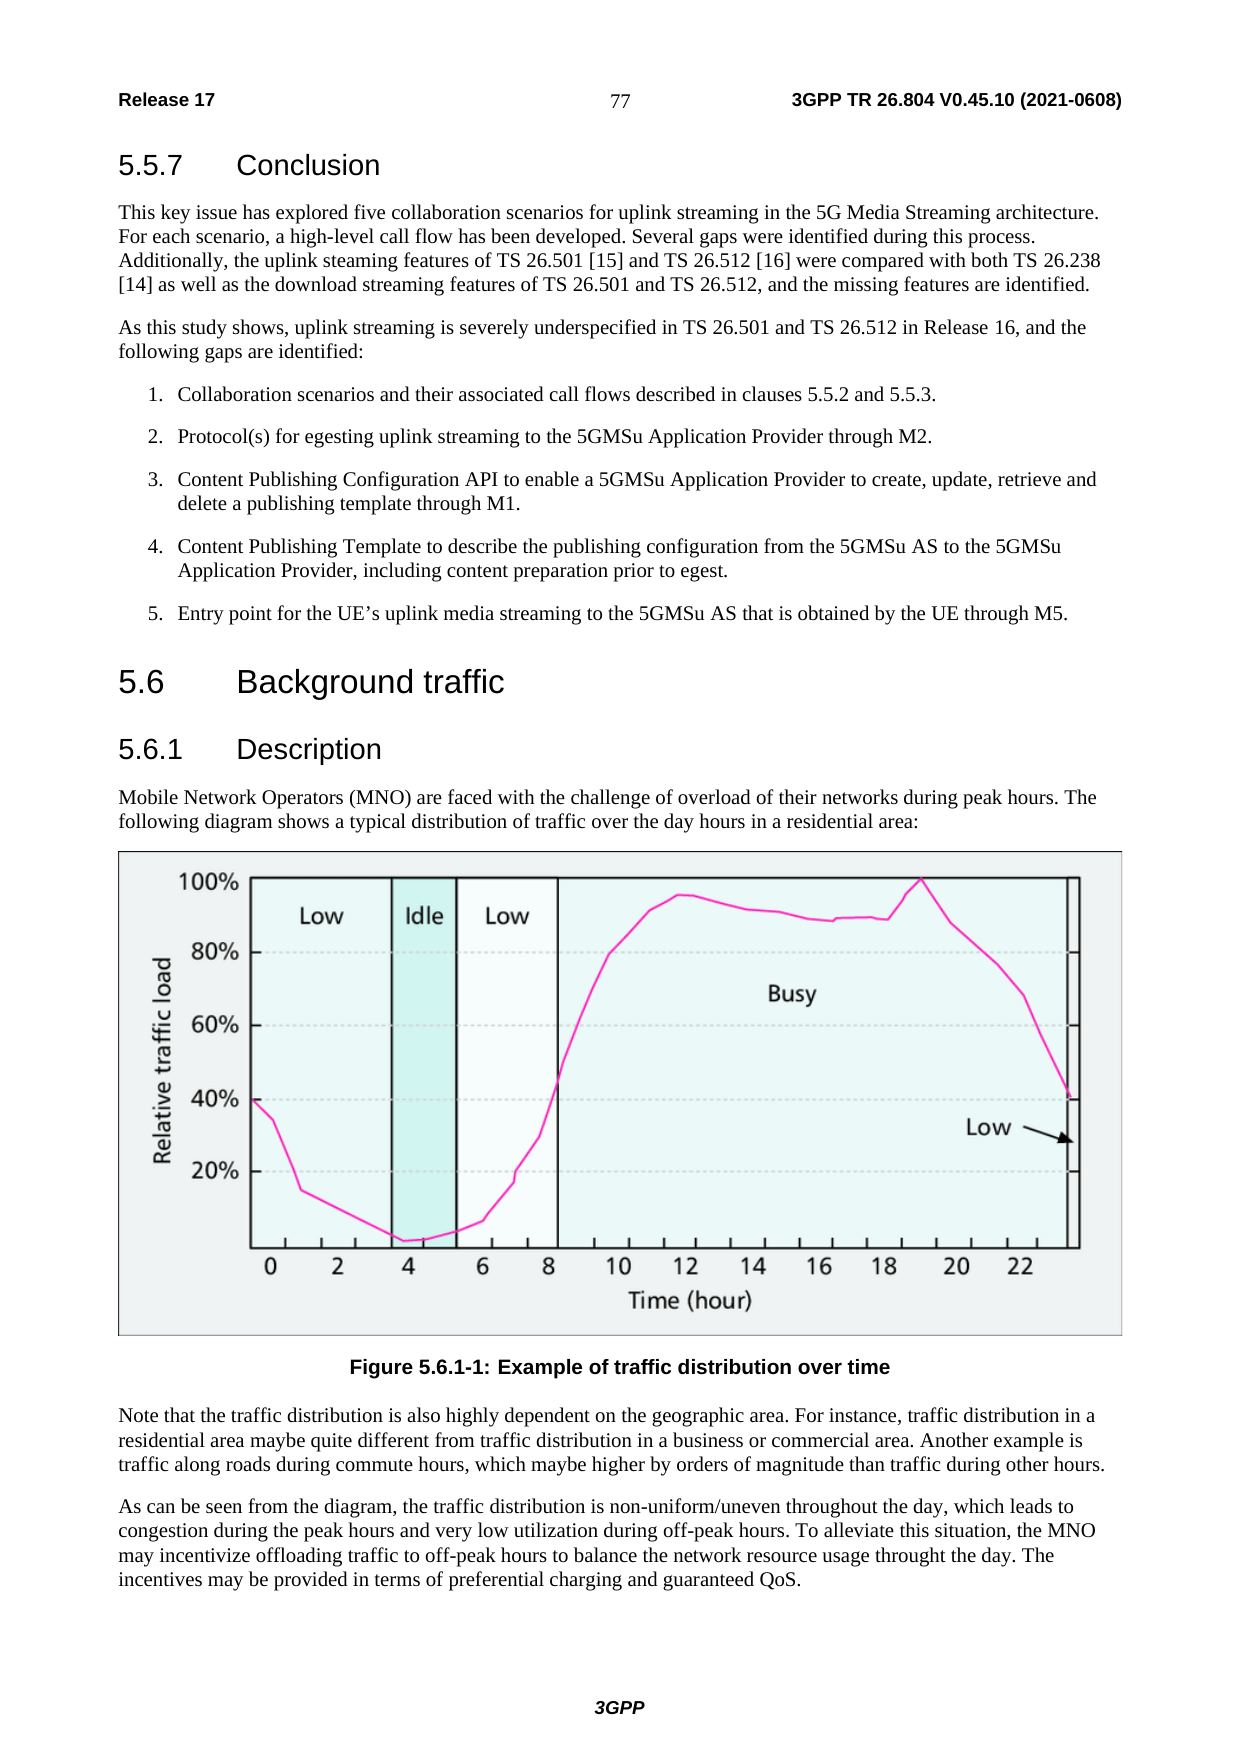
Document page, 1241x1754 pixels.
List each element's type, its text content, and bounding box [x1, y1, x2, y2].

text As can be seen from the diagram, the traffic distribution is non-uniform/uneven throughout the day, which leads to congestion during the peak hours and very low utilization during off-peak hours. To alleviate this situation, the MNO may incentivize offloading traffic to off-peak hours to balance the network resource usage throught the day. The incentives may be provided in terms of preferential charging and guaranteed QoS. [118, 1494, 1122, 1591]
text Note that the traffic distribution is also highly dependent on the geographic area. For instance, traffic distribution in a residential area maybe quite different from traffic distribution in a business or commercial area. Another example is traffic along roads during commute hours, which maybe higher by orders of magnitude than traffic during other hours. [118, 1403, 1122, 1476]
text Figure 5.6.1-1: Example of traffic distribution over time [118, 1354, 1122, 1378]
text Mobile Network Operators (MNO) are faced with the challenge of overload of their networks during peak hours. The following diagram shows a typical distribution of traffic over the day hours in a residential area: [118, 784, 1122, 833]
picture [118, 851, 1123, 1336]
subtitle 5.6.1 Description [118, 732, 1122, 766]
subtitle 5.6 Background traffic [118, 663, 1122, 701]
